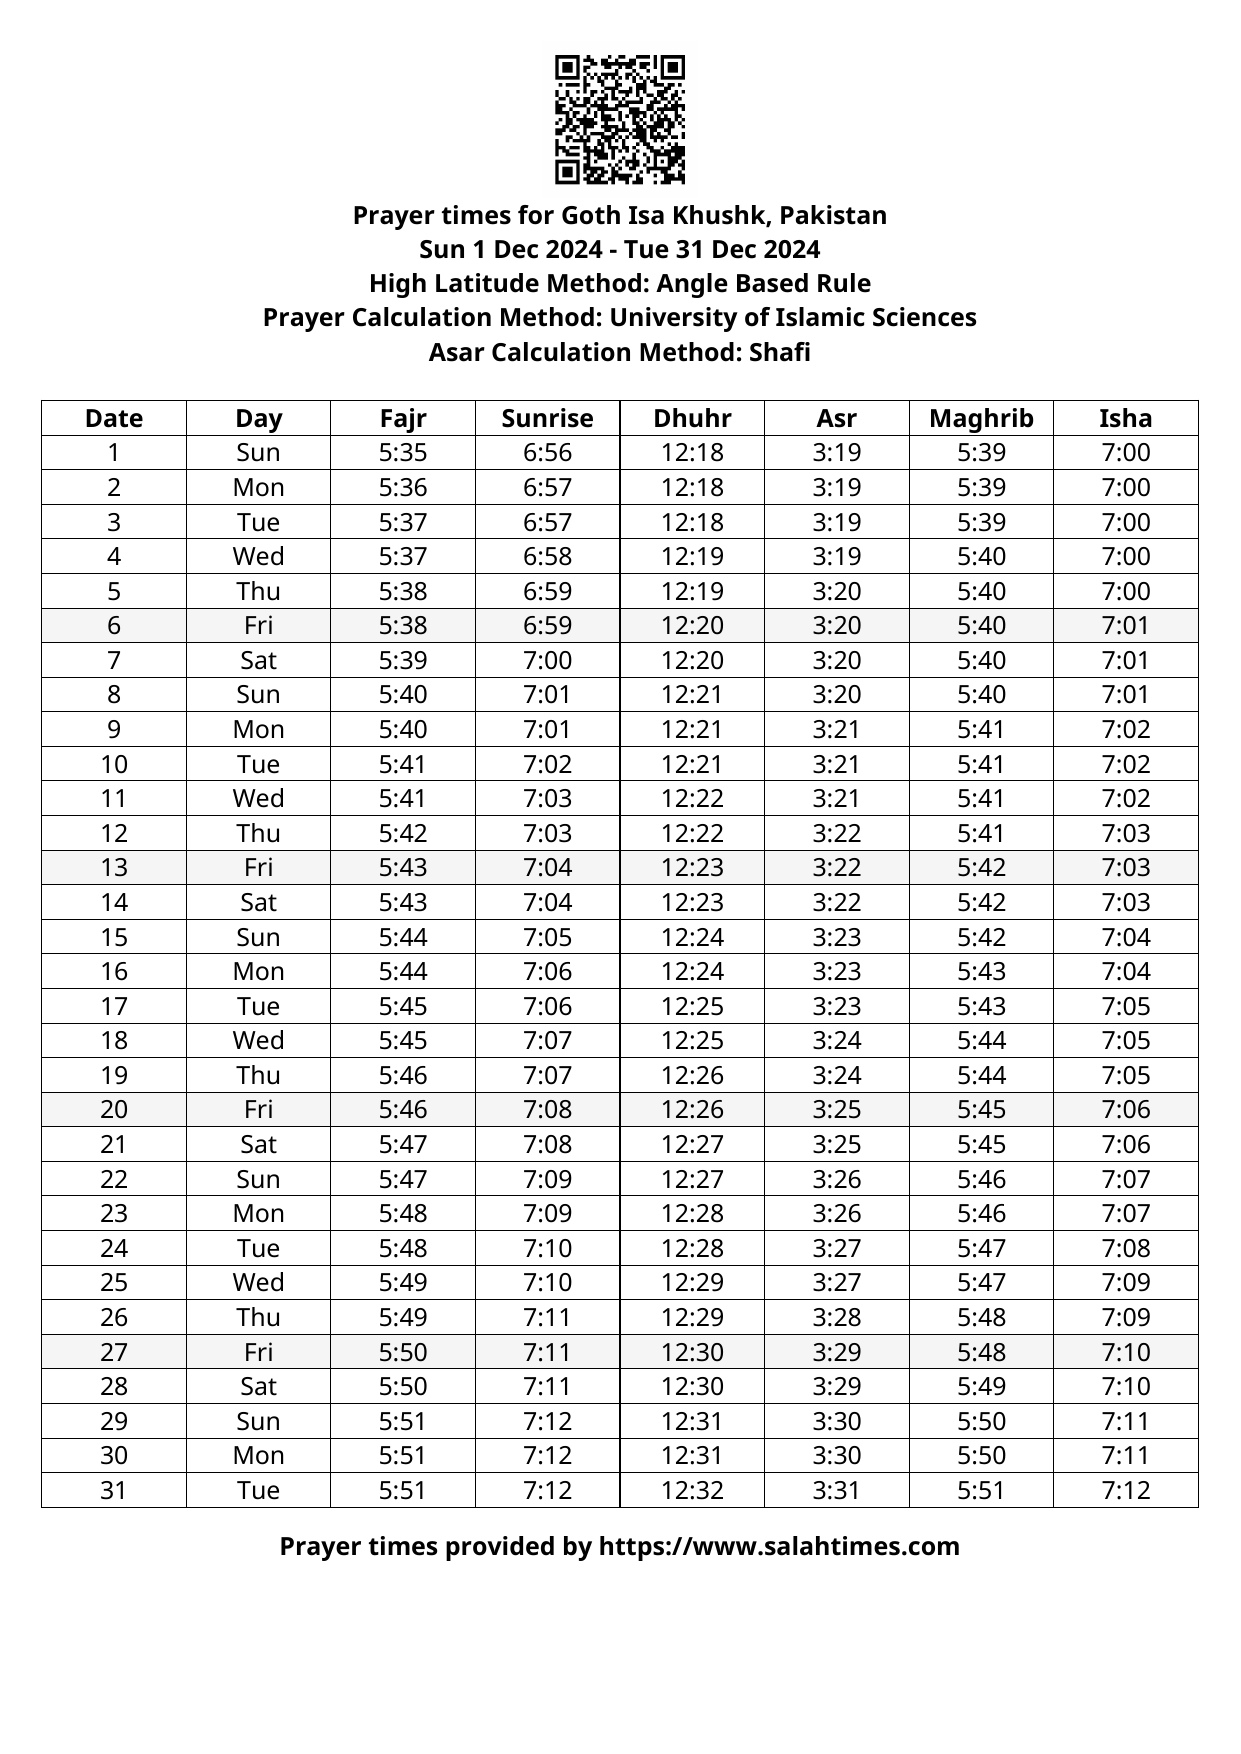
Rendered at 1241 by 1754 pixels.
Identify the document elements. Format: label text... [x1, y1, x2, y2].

table_cell Sat [187, 1369, 330, 1403]
table_cell 5:46 [331, 1058, 475, 1092]
table_cell 7:05 [1054, 989, 1198, 1022]
table_cell 7:12 [476, 1404, 619, 1437]
table_cell 7:11 [1054, 1439, 1198, 1472]
table_cell 7:12 [476, 1473, 619, 1507]
table_cell 15 [42, 920, 186, 953]
table_cell 5:49 [910, 1369, 1053, 1403]
table_cell 10 [42, 747, 186, 780]
table_cell 7:09 [476, 1196, 619, 1230]
table_cell 6 [42, 609, 186, 642]
table_cell 7:00 [476, 643, 619, 677]
table_cell 3:20 [765, 643, 909, 677]
table_cell 5:44 [331, 920, 475, 953]
table_cell 7:02 [1054, 781, 1198, 815]
table_cell 7:02 [476, 747, 619, 780]
table_cell 7:02 [1054, 712, 1198, 746]
table_cell 5:43 [910, 989, 1053, 1022]
table_cell 5:48 [910, 1335, 1053, 1368]
table_cell 12:25 [621, 989, 764, 1022]
table_cell 31 [42, 1473, 186, 1507]
table_cell 12:23 [621, 885, 764, 919]
table_cell 7:07 [476, 1058, 619, 1092]
table_cell 7:01 [476, 712, 619, 746]
text Prayer times provided by https://www.salahtimes.com [42, 1528, 1198, 1563]
table_cell 7:03 [476, 781, 619, 815]
table_cell 12:21 [621, 678, 764, 711]
table_cell Wed [187, 1266, 330, 1299]
table_cell 6:57 [476, 470, 619, 504]
table_cell 12:22 [621, 816, 764, 849]
table_cell 7 [42, 643, 186, 677]
table_header Isha [1054, 401, 1198, 434]
table_cell 5:47 [910, 1266, 1053, 1299]
table_cell 5:49 [331, 1300, 475, 1334]
table_cell Mon [187, 1196, 330, 1230]
table_header Day [187, 401, 330, 434]
table_cell 6:58 [476, 539, 619, 573]
table_cell Thu [187, 574, 330, 607]
table_cell 5:51 [331, 1473, 475, 1507]
table_cell Wed [187, 781, 330, 815]
table_cell 24 [42, 1231, 186, 1264]
table_cell 12:24 [621, 954, 764, 988]
table_cell 5:43 [331, 885, 475, 919]
table_cell 7:05 [1054, 1024, 1198, 1057]
table_cell 30 [42, 1439, 186, 1472]
table_cell 7:05 [476, 920, 619, 953]
table_cell Sun [187, 920, 330, 953]
table_cell 7:10 [476, 1231, 619, 1264]
table_cell 7:07 [1054, 1196, 1198, 1230]
table_cell Sun [187, 1404, 330, 1437]
table_cell 3:19 [765, 539, 909, 573]
table_cell Mon [187, 712, 330, 746]
table_cell 7:01 [1054, 678, 1198, 711]
table_cell 5:45 [910, 1127, 1053, 1161]
table_cell Wed [187, 1024, 330, 1057]
table_cell 5:39 [910, 470, 1053, 504]
table_cell 7:10 [1054, 1335, 1198, 1368]
table_header Sunrise [476, 401, 619, 434]
table_cell 12:27 [621, 1127, 764, 1161]
table_cell 12:30 [621, 1369, 764, 1403]
table_cell 12:26 [621, 1058, 764, 1092]
text Prayer Calculation Method: University of Islamic Sciences [42, 300, 1198, 334]
table_cell 3:24 [765, 1058, 909, 1092]
table_cell 3:30 [765, 1439, 909, 1472]
table_cell 3:22 [765, 885, 909, 919]
table_cell 5:40 [910, 678, 1053, 711]
table_cell 3:22 [765, 851, 909, 884]
table_cell 3:26 [765, 1196, 909, 1230]
table_cell 7:06 [476, 954, 619, 988]
table_cell 5:39 [910, 436, 1053, 469]
table_cell 7:04 [1054, 920, 1198, 953]
table_cell 12:20 [621, 609, 764, 642]
table_cell 5:49 [331, 1266, 475, 1299]
table_cell 3:27 [765, 1266, 909, 1299]
table_cell 5:48 [910, 1300, 1053, 1334]
table_cell 5:50 [331, 1369, 475, 1403]
table_cell 5:41 [910, 816, 1053, 849]
table_cell 6:56 [476, 436, 619, 469]
table_cell 7:05 [1054, 1058, 1198, 1092]
table_cell Fri [187, 851, 330, 884]
table_cell Tue [187, 747, 330, 780]
table_cell 12:31 [621, 1404, 764, 1437]
table_cell 12:21 [621, 712, 764, 746]
table_cell 26 [42, 1300, 186, 1334]
table_cell 8 [42, 678, 186, 711]
table_cell 12:29 [621, 1266, 764, 1299]
table_cell 12:30 [621, 1335, 764, 1368]
table_cell 3:21 [765, 781, 909, 815]
table_cell 5:38 [331, 574, 475, 607]
table_cell 7:08 [476, 1127, 619, 1161]
table_cell Sat [187, 885, 330, 919]
table_cell 21 [42, 1127, 186, 1161]
table_cell 3:21 [765, 747, 909, 780]
table_cell Fri [187, 1335, 330, 1368]
table_cell 9 [42, 712, 186, 746]
table_cell 5:41 [331, 747, 475, 780]
table_cell 3:19 [765, 505, 909, 538]
table_cell 16 [42, 954, 186, 988]
table_cell 3:25 [765, 1093, 909, 1126]
table_cell 5:45 [331, 1024, 475, 1057]
table_header Asr [765, 401, 909, 434]
table_cell 5:46 [910, 1162, 1053, 1195]
table_cell 7:03 [1054, 816, 1198, 849]
table_cell Sun [187, 436, 330, 469]
table_cell 7:00 [1054, 436, 1198, 469]
table_cell 7:00 [1054, 539, 1198, 573]
table_cell Tue [187, 1473, 330, 1507]
table_cell 5:40 [331, 712, 475, 746]
table_cell 12:22 [621, 781, 764, 815]
table_cell 3:20 [765, 574, 909, 607]
table_cell 5:51 [331, 1404, 475, 1437]
table_cell 5:40 [910, 609, 1053, 642]
table_cell 5:50 [910, 1404, 1053, 1437]
table_cell 20 [42, 1093, 186, 1126]
table_cell 12:32 [621, 1473, 764, 1507]
table_cell 7:09 [1054, 1300, 1198, 1334]
table_cell 5:48 [331, 1196, 475, 1230]
table_cell 3:21 [765, 712, 909, 746]
table_cell 27 [42, 1335, 186, 1368]
table_cell 5:45 [331, 989, 475, 1022]
table_cell 5:47 [331, 1162, 475, 1195]
table_cell 7:04 [1054, 954, 1198, 988]
table_cell 23 [42, 1196, 186, 1230]
table_cell 7:07 [1054, 1162, 1198, 1195]
table_cell Mon [187, 470, 330, 504]
table_cell 3:19 [765, 470, 909, 504]
table_cell Mon [187, 1439, 330, 1472]
table_cell 5:40 [910, 643, 1053, 677]
table_cell 5:47 [331, 1127, 475, 1161]
table_cell Sat [187, 1127, 330, 1161]
table_cell 5:42 [910, 885, 1053, 919]
table_cell 6:57 [476, 505, 619, 538]
table_cell 12:18 [621, 436, 764, 469]
table_cell 25 [42, 1266, 186, 1299]
table_cell 12:28 [621, 1231, 764, 1264]
table_cell 12:19 [621, 574, 764, 607]
table_cell 5:44 [331, 954, 475, 988]
table_cell 1 [42, 436, 186, 469]
table_cell 12:21 [621, 747, 764, 780]
table_cell 7:04 [476, 885, 619, 919]
table_cell 7:08 [476, 1093, 619, 1126]
table_cell 3:29 [765, 1335, 909, 1368]
table_cell 7:03 [476, 816, 619, 849]
table_cell Thu [187, 1058, 330, 1092]
table_cell 7:11 [476, 1369, 619, 1403]
table_cell 17 [42, 989, 186, 1022]
table_cell 7:11 [476, 1300, 619, 1334]
table_cell Wed [187, 539, 330, 573]
table_cell 5:51 [910, 1473, 1053, 1507]
table_cell 5:42 [331, 816, 475, 849]
table_cell 12:18 [621, 470, 764, 504]
table_cell 7:00 [1054, 470, 1198, 504]
table_cell 3:20 [765, 678, 909, 711]
table_cell 12:26 [621, 1093, 764, 1126]
table_cell 13 [42, 851, 186, 884]
table_cell 12:18 [621, 505, 764, 538]
table_cell 3:23 [765, 954, 909, 988]
table_cell 7:01 [1054, 609, 1198, 642]
table_cell 5:46 [910, 1196, 1053, 1230]
table_cell 5:44 [910, 1058, 1053, 1092]
table_cell 5:47 [910, 1231, 1053, 1264]
table_cell 3:23 [765, 989, 909, 1022]
table_cell Sat [187, 643, 330, 677]
table_cell 7:11 [1054, 1404, 1198, 1437]
table_cell 7:01 [476, 678, 619, 711]
table_header Date [42, 401, 186, 434]
table_cell 5:40 [910, 574, 1053, 607]
table_cell 7:02 [1054, 747, 1198, 780]
table_cell 5:36 [331, 470, 475, 504]
table_cell Mon [187, 954, 330, 988]
table_cell 5:39 [331, 643, 475, 677]
table_cell 5:50 [331, 1335, 475, 1368]
table_cell 12:24 [621, 920, 764, 953]
table_cell 14 [42, 885, 186, 919]
table_cell Sun [187, 678, 330, 711]
text Sun 1 Dec 2024 - Tue 31 Dec 2024 [42, 232, 1198, 266]
table_cell 5:43 [910, 954, 1053, 988]
table_cell 5:41 [910, 747, 1053, 780]
table_cell 7:00 [1054, 574, 1198, 607]
table_cell 12:29 [621, 1300, 764, 1334]
table_cell Thu [187, 816, 330, 849]
table_cell 12:28 [621, 1196, 764, 1230]
table_cell 5:42 [910, 851, 1053, 884]
table_cell 22 [42, 1162, 186, 1195]
table_cell 5:41 [910, 781, 1053, 815]
table_cell 3:30 [765, 1404, 909, 1437]
table_cell 7:09 [476, 1162, 619, 1195]
table_cell 5:42 [910, 920, 1053, 953]
table_cell 12:19 [621, 539, 764, 573]
table_cell 3:31 [765, 1473, 909, 1507]
table_cell 2 [42, 470, 186, 504]
table_cell 28 [42, 1369, 186, 1403]
table_cell 3 [42, 505, 186, 538]
table_cell 5:46 [331, 1093, 475, 1126]
table_cell 5:41 [331, 781, 475, 815]
table_cell 3:26 [765, 1162, 909, 1195]
table_cell 5:39 [910, 505, 1053, 538]
table_cell 5:43 [331, 851, 475, 884]
table_cell 7:10 [1054, 1369, 1198, 1403]
table_cell 19 [42, 1058, 186, 1092]
picture [542, 41, 699, 198]
table_cell 3:23 [765, 920, 909, 953]
table_cell 7:12 [476, 1439, 619, 1472]
table_cell 3:29 [765, 1369, 909, 1403]
table_cell 3:25 [765, 1127, 909, 1161]
table_cell 3:24 [765, 1024, 909, 1057]
table_cell 5:37 [331, 539, 475, 573]
table_cell 29 [42, 1404, 186, 1437]
table_cell Sun [187, 1162, 330, 1195]
table_cell 12:31 [621, 1439, 764, 1472]
table_cell Fri [187, 609, 330, 642]
table_cell Fri [187, 1093, 330, 1126]
table_cell 12:27 [621, 1162, 764, 1195]
table_cell Thu [187, 1300, 330, 1334]
table_cell 7:11 [476, 1335, 619, 1368]
table_cell 5:50 [910, 1439, 1053, 1472]
text High Latitude Method: Angle Based Rule [42, 266, 1198, 300]
table_cell 3:19 [765, 436, 909, 469]
table_cell 5:44 [910, 1024, 1053, 1057]
table_cell 7:08 [1054, 1231, 1198, 1264]
text Prayer times for Goth Isa Khushk, Pakistan [42, 198, 1198, 232]
table_cell 5:40 [910, 539, 1053, 573]
table_cell 5:35 [331, 436, 475, 469]
table_cell 7:04 [476, 851, 619, 884]
table_cell 7:10 [476, 1266, 619, 1299]
table_header Dhuhr [621, 401, 764, 434]
table_header Fajr [331, 401, 475, 434]
table_cell Tue [187, 1231, 330, 1264]
table_cell 7:09 [1054, 1266, 1198, 1299]
table_cell 12:23 [621, 851, 764, 884]
table_cell 11 [42, 781, 186, 815]
table_cell 7:03 [1054, 885, 1198, 919]
table_cell 5:45 [910, 1093, 1053, 1126]
table_cell 5 [42, 574, 186, 607]
table_cell 7:00 [1054, 505, 1198, 538]
table_cell 5:51 [331, 1439, 475, 1472]
table_cell 7:06 [1054, 1127, 1198, 1161]
table_cell 5:48 [331, 1231, 475, 1264]
table_cell 3:28 [765, 1300, 909, 1334]
table_cell 7:01 [1054, 643, 1198, 677]
table_cell 7:03 [1054, 851, 1198, 884]
table_cell Tue [187, 989, 330, 1022]
table_cell 7:07 [476, 1024, 619, 1057]
text Asar Calculation Method: Shafi [42, 334, 1198, 368]
table_cell 6:59 [476, 574, 619, 607]
table_cell 7:06 [476, 989, 619, 1022]
table_cell 6:59 [476, 609, 619, 642]
table_cell 5:41 [910, 712, 1053, 746]
table_cell 5:37 [331, 505, 475, 538]
table_cell 3:20 [765, 609, 909, 642]
table_cell 12:25 [621, 1024, 764, 1057]
table_cell 5:40 [331, 678, 475, 711]
table_cell 12:20 [621, 643, 764, 677]
table_cell 18 [42, 1024, 186, 1057]
table_cell 4 [42, 539, 186, 573]
table_header Maghrib [910, 401, 1053, 434]
table_cell Tue [187, 505, 330, 538]
table_cell 12 [42, 816, 186, 849]
table_cell 3:27 [765, 1231, 909, 1264]
table_cell 3:22 [765, 816, 909, 849]
table_cell 7:06 [1054, 1093, 1198, 1126]
table_cell 5:38 [331, 609, 475, 642]
table_cell 7:12 [1054, 1473, 1198, 1507]
